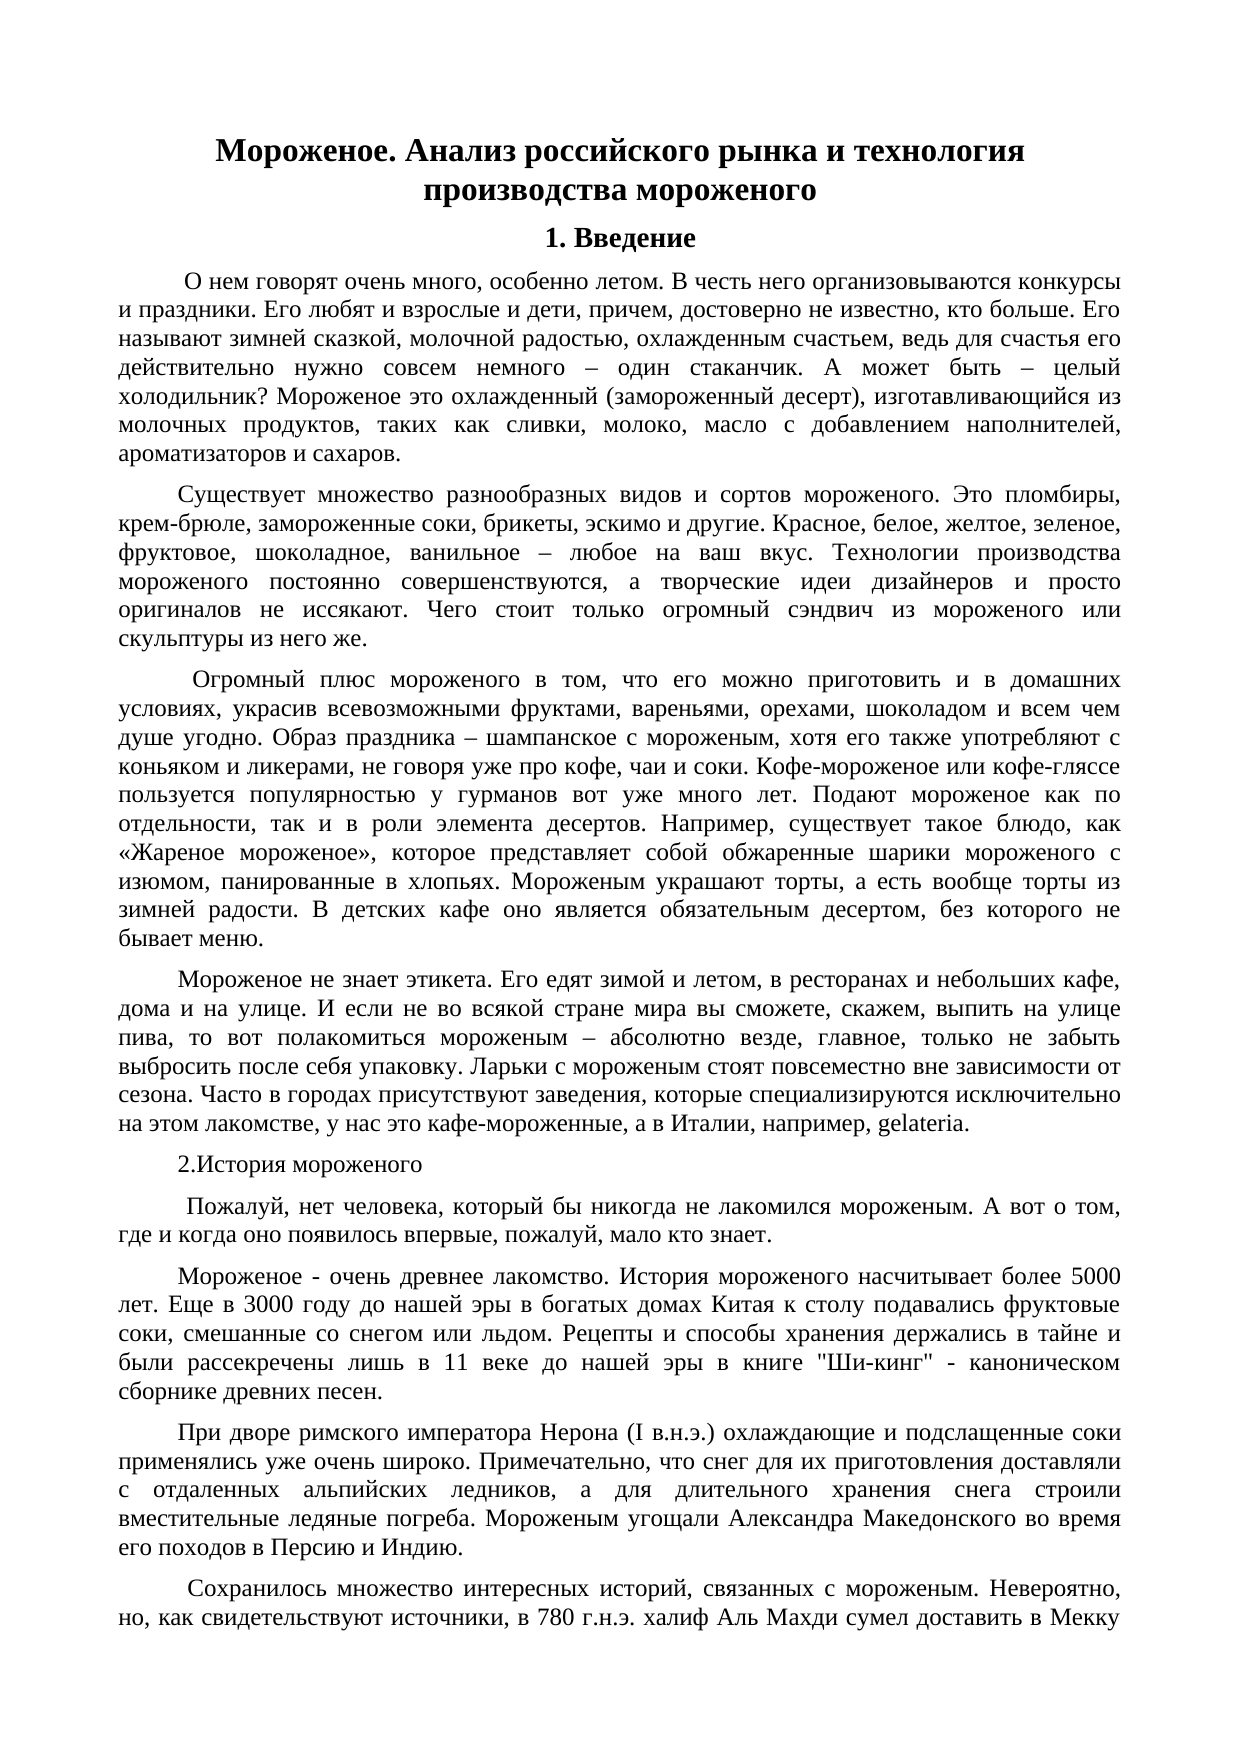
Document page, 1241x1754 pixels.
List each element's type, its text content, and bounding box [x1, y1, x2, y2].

text При дворе римского императора Нерона (I в.н.э.) охлаждающие и подслащенные соки применялись уже очень широко. Примечательно, что снег для их приготовления доставляли с отдаленных альпийских ледников, а для длительного хранения снега строили вместительные ледяные погреба. Мороженым угощали Александра Македонского во время его походов в Персию и Индию. [118, 1417, 1122, 1561]
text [118, 1573, 1122, 1631]
text О нем говорят очень много, особенно летом. В честь него организовываются конкурсы и праздники. Его любят и взрослые и дети, причем, достоверно не известно, кто больше. Его называют зимней сказкой, молочной радостью, охлажденным счастьем, ведь для счастья его действительно нужно совсем немного – один стаканчик. А может быть – целый холодильник? Мороженое это охлажденный (замороженный десерт), изготавливающийся из молочных продуктов, таких как сливки, молоко, масло с добавлением наполнителей, ароматизаторов и сахаров. [118, 266, 1122, 467]
text Огромный плюс мороженого в том, что его можно приготовить и в домашних условиях, украсив всевозможными фруктами, вареньями, орехами, шоколадом и всем чем душе угодно. Образ праздника – шампанское с мороженым, хотя его также употребляют с коньяком и ликерами, не говоря уже про кофе, чаи и соки. Кофе-мороженое или кофе-гляссе пользуется популярностью у гурманов вот уже много лет. Подают мороженое как по отдельности, так и в роли элемента десертов. Например, существует такое блюдо, как «Жареное мороженое», которое представляет собой обжаренные шарики мороженого с изюмом, панированные в хлопьях. Мороженым украшают торты, а есть вообще торты из зимней радости. В детских кафе оно является обязательным десертом, без которого не бывает меню. [118, 664, 1122, 952]
text Пожалуй, нет человека, который бы никогда не лакомился мороженым. А вот о том, где и когда оно появилось впервые, пожалуй, мало кто знает. [118, 1191, 1122, 1248]
text Мороженое не знает этикета. Его едят зимой и летом, в ресторанах и небольших кафе, дома и на улице. И если не во всякой стране мира вы сможете, скажем, выпить на улице пива, то вот полакомиться мороженым – абсолютно везде, главное, только не забыть выбросить после себя упаковку. Ларьки с мороженым стоят повсеместно вне зависимости от сезона. Часто в городах присутствуют заведения, которые специализируются исключительно на этом лакомстве, у нас это кафе-мороженные, а в Италии, например, gelateria. [118, 964, 1122, 1137]
text Существует множество разнообразных видов и сортов мороженого. Это пломбиры, крем-брюле, замороженные соки, брикеты, эскимо и другие. Красное, белое, желтое, зеленое, фруктовое, шоколадное, ванильное – любое на ваш вкус. Технологии производства мороженого постоянно совершенствуются, а творческие идеи дизайнеров и просто оригиналов не иссякают. Чего стоит только огромный сэндвич из мороженого или скульптуры из него же. [118, 479, 1122, 652]
text 2.История мороженого [118, 1149, 1122, 1178]
text Мороженое - очень древнее лакомство. История мороженого насчитывает более 5000 лет. Еще в 3000 году до нашей эры в богатых домах Китая к столу подавались фруктовые соки, смешанные со снегом или льдом. Рецепты и способы хранения держались в тайне и были рассекречены лишь в 11 веке до нашей эры в книге "Ши-кинг" - каноническом сборнике древних песен. [118, 1261, 1122, 1404]
text 1. Введение [118, 220, 1122, 253]
text Мороженое. Анализ российского рынка и технология производства мороженого [118, 131, 1122, 207]
